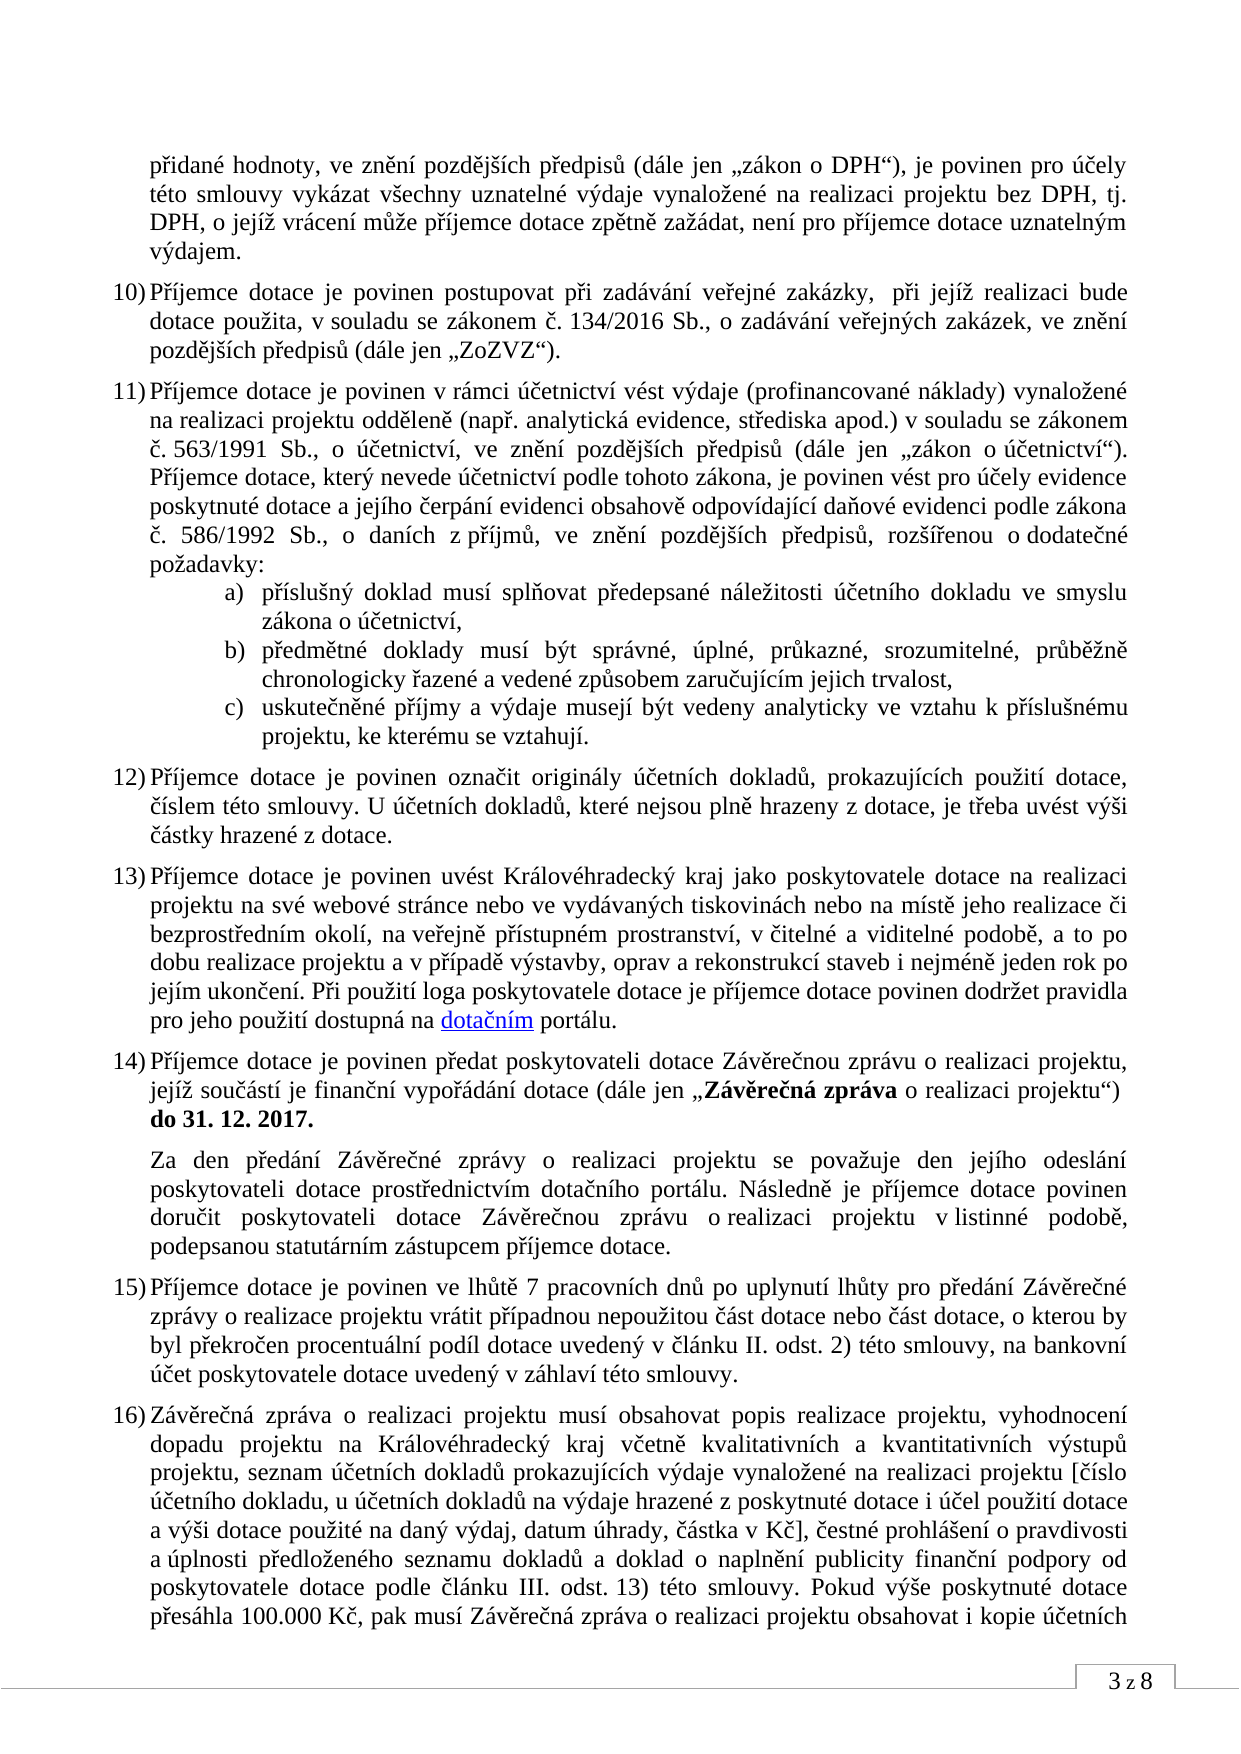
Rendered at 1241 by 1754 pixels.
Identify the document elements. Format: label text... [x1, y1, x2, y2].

list Příjemce dotace je povinen předat poskytovateli dotace Závěrečnou zprávu o realizaci projektu, jejíž součástí je finanční vypořádání dotace (dále jen „Závěrečná zpráva o realizaci projektu“) do 31. 12. 2017. [112, 1046, 1128, 1132]
list Příjemce dotace je povinen v rámci účetnictví vést výdaje (profinancované náklady) vynaložené na realizaci projektu odděleně (např. analytická evidence, střediska apod.) v souladu se zákonem č. 563/1991 Sb., o účetnictví, ve znění pozdějších předpisů (dále jen „zákon o účetnictví“). Příjemce dotace, který nevede účetnictví podle tohoto zákona, je povinen vést pro účely evidence poskytnuté dotace a jejího čerpání evidenci obsahově odpovídající daňové evidenci podle zákona č. 586/1992 Sb., o daních z příjmů, ve znění pozdějších předpisů, rozšířenou o dodatečné požadavky: [112, 376, 1128, 577]
list příslušný doklad musí splňovat předepsané náležitosti účetního dokladu ve smyslu zákona o účetnictví, [224, 577, 1128, 635]
list Příjemce dotace je povinen označit originály účetních dokladů, prokazujících použití dotace, číslem této smlouvy. U účetních dokladů, které nejsou plně hrazeny z dotace, je třeba uvést výši částky hrazené z dotace. [112, 762, 1128, 849]
text Za den předání Závěrečné zprávy o realizaci projektu se považuje den jejího odeslání poskytovateli dotace prostřednictvím dotačního portálu. Následně je příjemce dotace povinen doručit poskytovateli dotace Závěrečnou zprávu o realizaci projektu v listinné podobě, podepsanou statutárním zástupcem příjemce dotace. [150, 1145, 1128, 1260]
list Příjemce dotace je povinen uvést Královéhradecký kraj jako poskytovatele dotace na realizaci projektu na své webové stránce nebo ve vydávaných tiskovinách nebo na místě jeho realizace či bezprostředním okolí, na veřejně přístupném prostranství, v čitelné a viditelné podobě, a to po dobu realizace projektu a v případě výstavby, oprav a rekonstrukcí staveb i nejméně jeden rok po jejím ukončení. Při použití loga poskytovatele dotace je příjemce dotace povinen dodržet pravidla pro jeho použití dostupná na dotačním portálu. [112, 861, 1128, 1034]
list uskutečněné příjmy a výdaje musejí být vedeny analyticky ve vztahu k příslušnému projektu, ke kterému se vztahují. [224, 692, 1128, 750]
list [112, 150, 1128, 265]
list Příjemce dotace je povinen ve lhůtě 7 pracovních dnů po uplynutí lhůty pro předání Závěrečné zprávy o realizace projektu vrátit případnou nepoužitou část dotace nebo část dotace, o kterou by byl překročen procentuální podíl dotace uvedený v článku II. odst. 2) této smlouvy, na bankovní účet poskytovatele dotace uvedený v záhlaví této smlouvy. [113, 1272, 1128, 1387]
list Příjemce dotace je povinen postupovat při zadávání veřejné zakázky, při jejíž realizaci bude dotace použita, v souladu se zákonem č. 134/2016 Sb., o zadávání veřejných zakázek, ve znění pozdějších předpisů (dále jen „ZoZVZ“). [112, 277, 1128, 364]
list předmětné doklady musí být správné, úplné, průkazné, srozumitelné, průběžně chronologicky řazené a vedené způsobem zaručujícím jejich trvalost, [224, 635, 1128, 692]
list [112, 1400, 1128, 1630]
